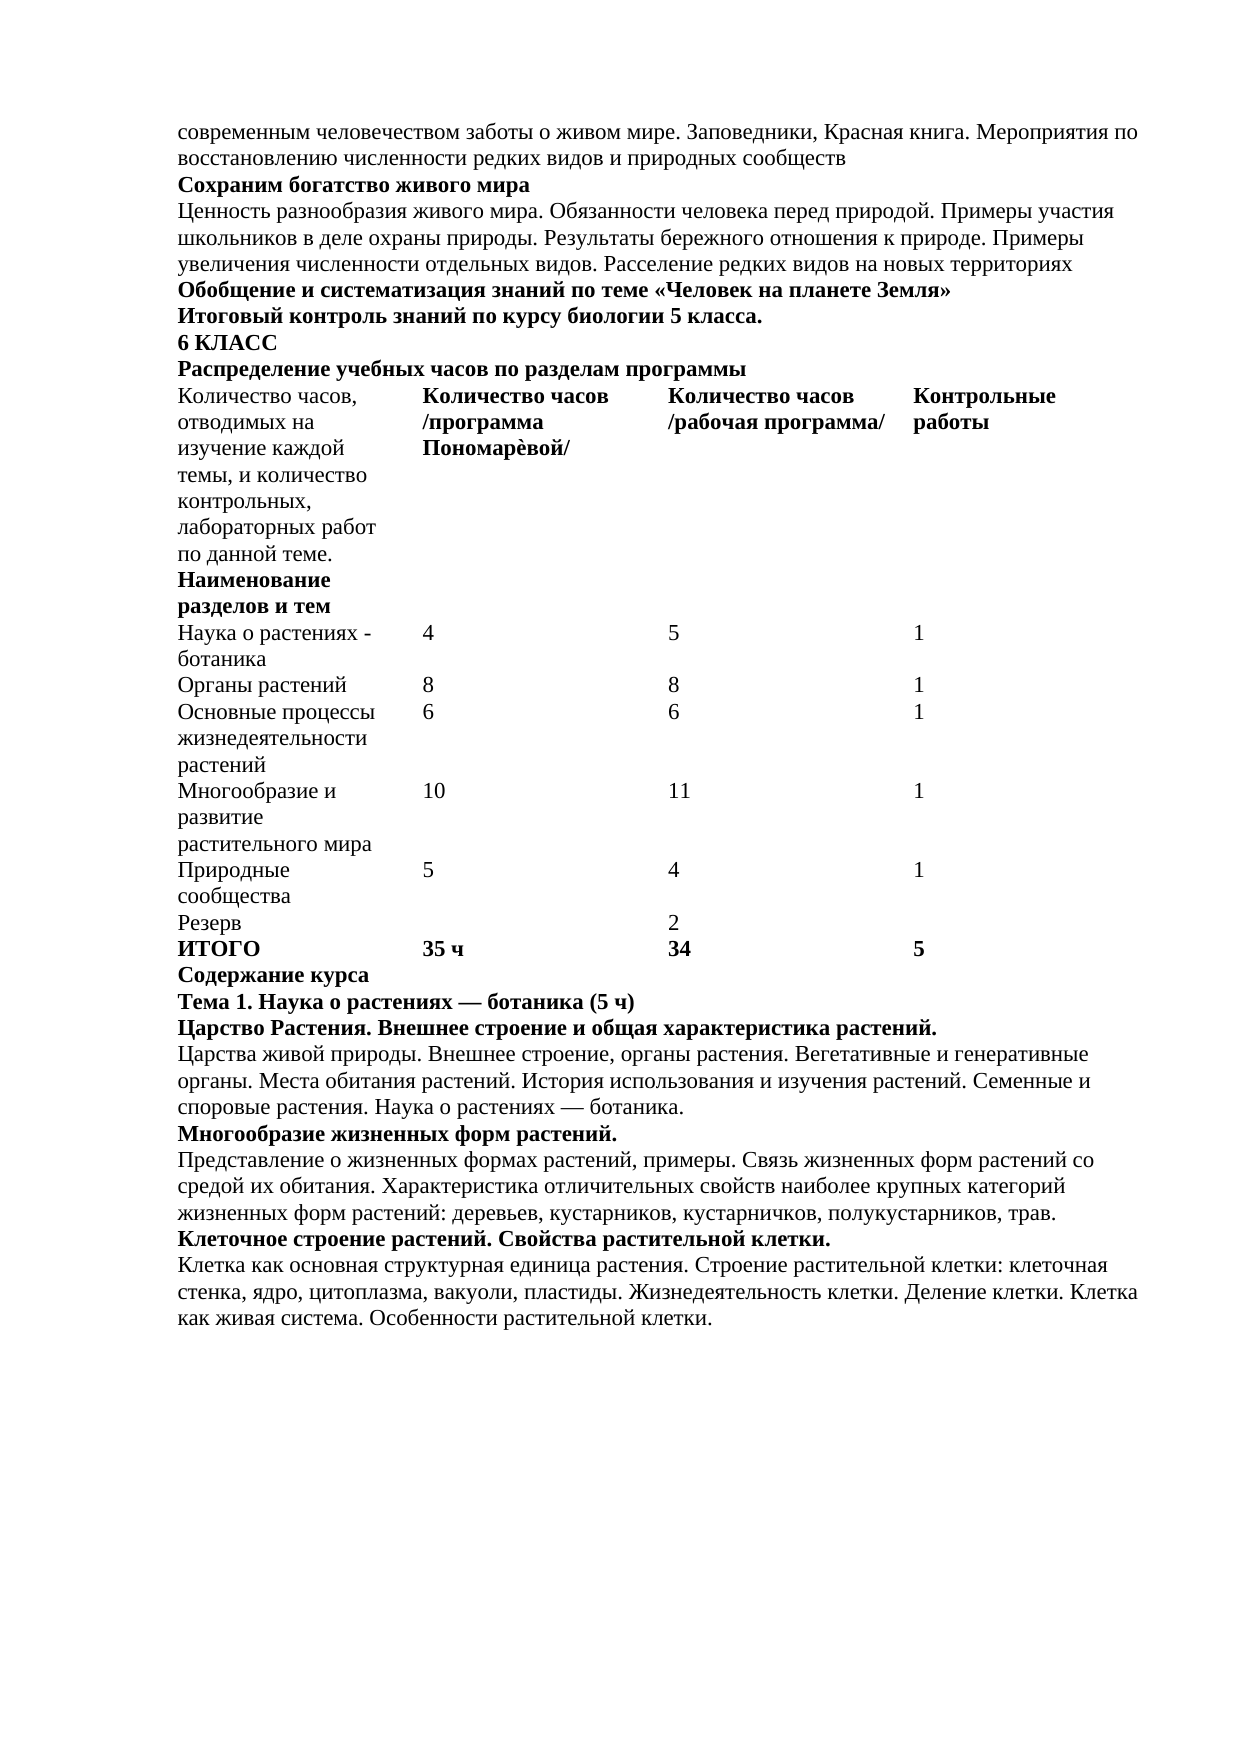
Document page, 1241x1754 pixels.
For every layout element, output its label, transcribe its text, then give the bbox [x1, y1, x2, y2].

table_cell 1 [902, 698, 1147, 777]
text современным человечеством заботы о живом мире. Заповедники, Красная книга. Мероприятия по восстановлению численности редких видов и природных сообществ [177, 118, 1152, 171]
text Тема 1. Наука о растениях — ботаника (5 ч) [177, 988, 1152, 1014]
table_header Количество часов, отводимых на изучение каждой темы, и количество контрольных, лабораторных работ по данной теме. Наименование разделов и тем [166, 382, 411, 619]
table_cell Природные сообщества [166, 856, 411, 909]
text Содержание курса [177, 961, 1152, 988]
table_cell 10 [411, 777, 657, 856]
table_cell 4 [657, 856, 902, 909]
table_cell 35 ч [411, 935, 657, 961]
table_cell 5 [657, 619, 902, 672]
text Обобщение и систематизация знаний по теме «Человек на планете Земля» [177, 276, 1152, 303]
text 6 КЛАСС [177, 329, 1152, 355]
table_cell 5 [902, 935, 1147, 961]
table_cell 11 [657, 777, 902, 856]
text Многообразие жизненных форм растений. [177, 1119, 1152, 1146]
table_cell 1 [902, 672, 1147, 698]
table_cell 1 [902, 777, 1147, 856]
table_header Количество часов /программа Пономарѐвой/ [411, 382, 657, 619]
table_cell 1 [902, 856, 1147, 909]
table_cell 2 [657, 909, 1147, 935]
table_cell 6 [657, 698, 902, 777]
table_cell 1 [902, 619, 1147, 672]
text Ценность разнообразия живого мира. Обязанности человека перед природой. Примеры участия школьников в деле охраны природы. Результаты бережного отношения к природе. Примеры увеличения численности отдельных видов. Расселение редких видов на новых территориях [177, 197, 1152, 276]
text Клеточное строение растений. Свойства растительной клетки. [177, 1225, 1152, 1251]
text Царства живой природы. Внешнее строение, органы растения. Вегетативные и генеративные органы. Места обитания растений. История использования и изучения растений. Семенные и споровые растения. Наука о растениях — ботаника. [177, 1041, 1152, 1119]
text Клетка как основная структурная единица растения. Строение растительной клетки: клеточная стенка, ядро, цитоплазма, вакуоли, пластиды. Жизнедеятельность клетки. Деление клетки. Клетка как живая система. Особенности растительной клетки. [177, 1251, 1152, 1330]
table_cell 34 [657, 935, 902, 961]
table_cell 6 [411, 698, 657, 777]
table_cell Многообразие и развитие растительного мира [166, 777, 411, 856]
table_cell 4 [411, 619, 657, 672]
text Итоговый контроль знаний по курсу биологии 5 класса. [177, 303, 1152, 329]
table_cell 8 [657, 672, 902, 698]
text Представление о жизненных формах растений, примеры. Связь жизненных форм растений со средой их обитания. Характеристика отличительных свойств наиболее крупных категорий жизненных форм растений: деревьев, кустарников, кустарничков, полукустарников, трав. [177, 1146, 1152, 1225]
table_cell Резерв [166, 909, 657, 935]
table_cell Наука о растениях - ботаника [166, 619, 411, 672]
table_cell Органы растений [166, 672, 411, 698]
text Царство Растения. Внешнее строение и общая характеристика растений. [177, 1014, 1152, 1041]
text Распределение учебных часов по разделам программы [177, 355, 1152, 382]
table_cell 8 [411, 672, 657, 698]
table_cell ИТОГО [166, 935, 411, 961]
text Сохраним богатство живого мира [177, 171, 1152, 197]
table_header Контрольные работы [902, 382, 1147, 619]
table_cell 5 [411, 856, 657, 909]
table_cell Основные процессы жизнедеятельности растений [166, 698, 411, 777]
table_header Количество часов /рабочая программа/ [657, 382, 902, 619]
